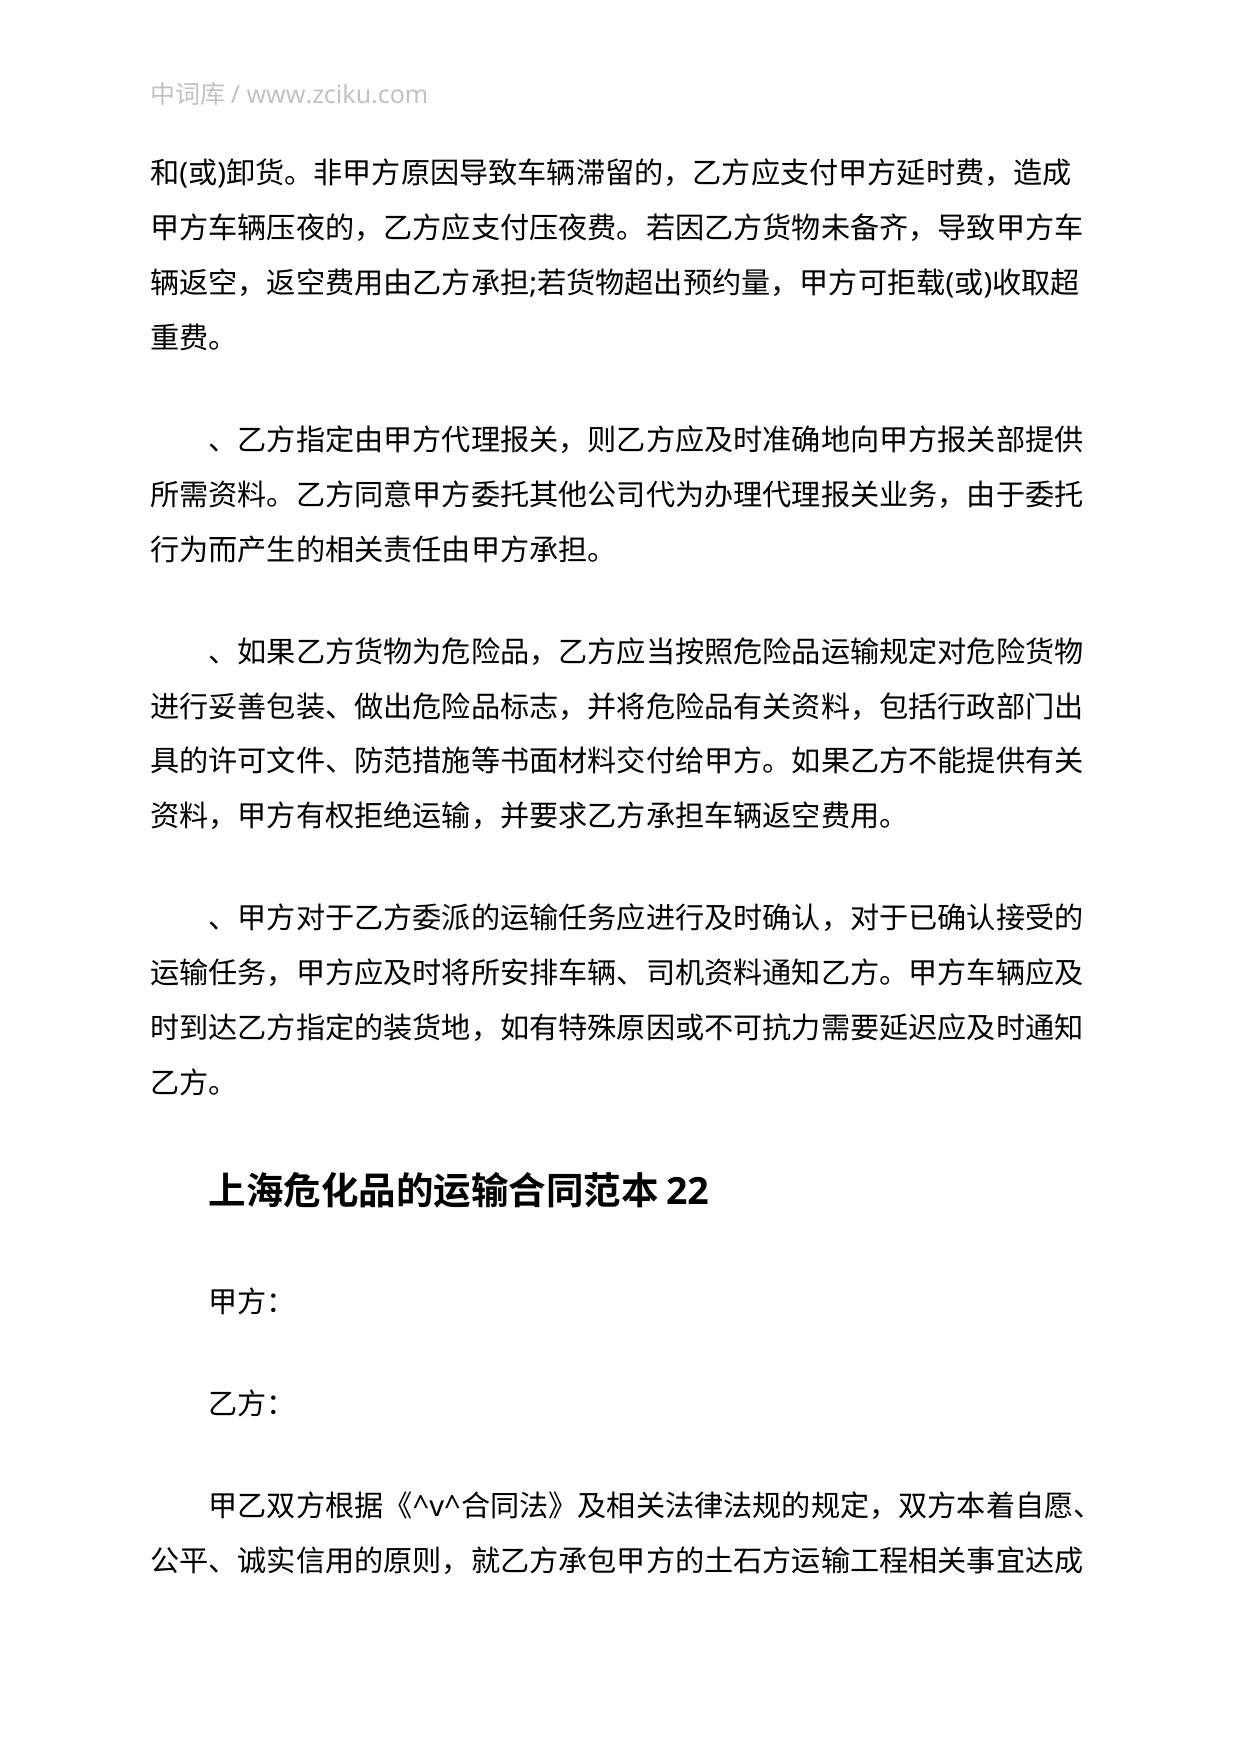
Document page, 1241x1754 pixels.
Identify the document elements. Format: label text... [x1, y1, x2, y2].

text 、甲方对于乙方委派的运输任务应进行及时确认，对于已确认接受的运输任务，甲方应及时将所安排车辆、司机资料通知乙方。甲方车辆应及时到达乙方指定的装货地，如有特殊原因或不可抗力需要延迟应及时通知乙方。 [150, 895, 1090, 1102]
text 、乙方指定由甲方代理报关，则乙方应及时准确地向甲方报关部提供所需资料。乙方同意甲方委托其他公司代为办理代理报关业务，由于委托行为而产生的相关责任由甲方承担。 [150, 417, 1090, 569]
text 上海危化品的运输合同范本22 [150, 1161, 1090, 1216]
text 、如果乙方货物为危险品，乙方应当按照危险品运输规定对危险货物进行妥善包装、做出危险品标志，并将危险品有关资料，包括行政部门出具的许可文件、防范措施等书面材料交付给甲方。如果乙方不能提供有关资料，甲方有权拒绝运输，并要求乙方承担车辆返空费用。 [150, 628, 1090, 835]
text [150, 150, 1090, 357]
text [150, 1482, 1090, 1579]
text 乙方： [150, 1381, 1090, 1423]
text 甲方： [150, 1279, 1090, 1321]
